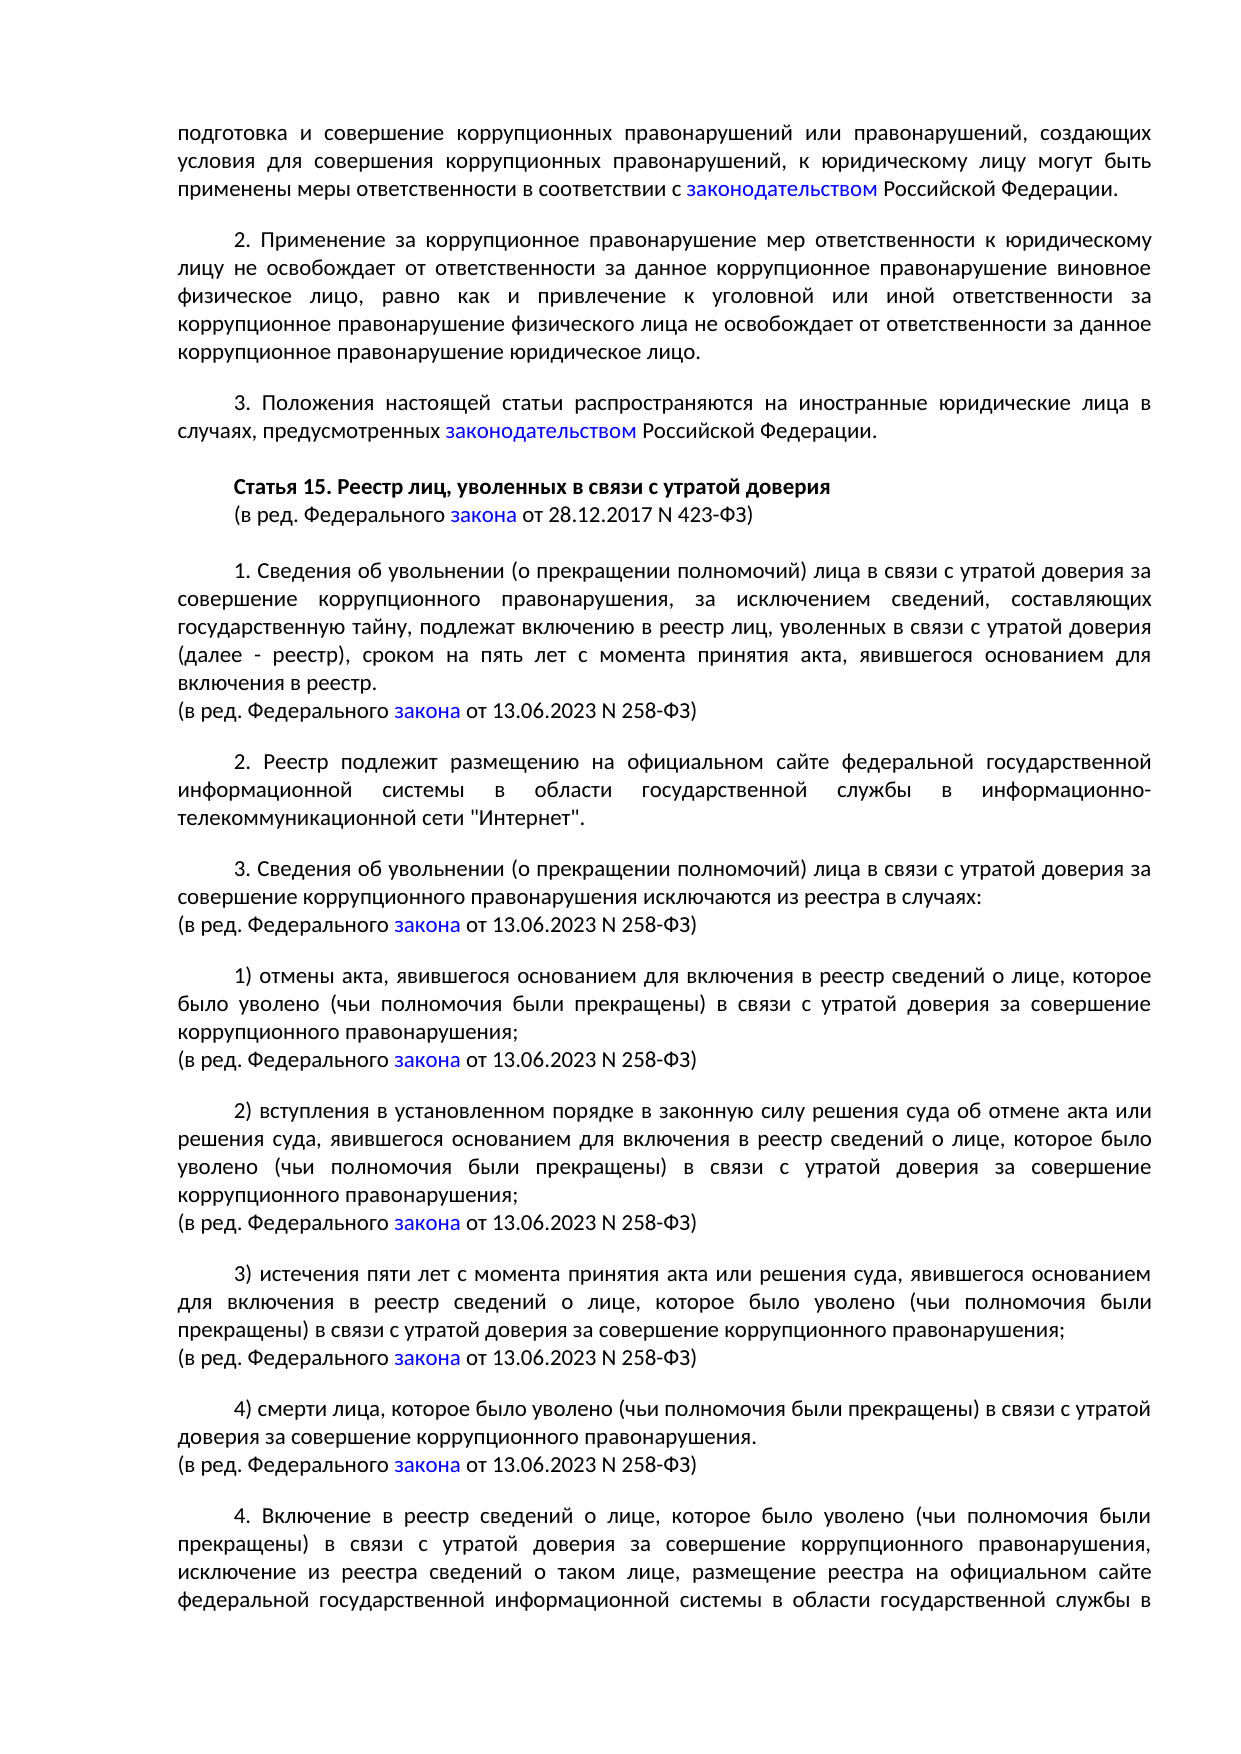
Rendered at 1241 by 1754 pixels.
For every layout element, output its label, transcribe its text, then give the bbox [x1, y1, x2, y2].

text (в ред. Федерального закона от 28.12.2017 N 423-ФЗ) [177, 500, 1152, 528]
text 2. Применение за коррупционное правонарушение мер ответственности к юридическому лицу не освобождает от ответственности за данное коррупционное правонарушение виновное физическое лицо, равно как и привлечение к уголовной или иной ответственности за коррупционное правонарушение физического лица не освобождает от ответственности за данное коррупционное правонарушение юридическое лицо. [177, 225, 1152, 365]
text 4) смерти лица, которое было уволено (чьи полномочия были прекращены) в связи с утратой доверия за совершение коррупционного правонарушения. [177, 1394, 1152, 1450]
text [177, 1501, 1152, 1613]
text (в ред. Федерального закона от 13.06.2023 N 258-ФЗ) [177, 696, 1152, 724]
text (в ред. Федерального закона от 13.06.2023 N 258-ФЗ) [177, 1450, 1152, 1478]
text 2) вступления в установленном порядке в законную силу решения суда об отмене акта или решения суда, явившегося основанием для включения в реестр сведений о лице, которое было уволено (чьи полномочия были прекращены) в связи с утратой доверия за совершение коррупционного правонарушения; [177, 1096, 1152, 1208]
text 3. Положения настоящей статьи распространяются на иностранные юридические лица в случаях, предусмотренных законодательством Российской Федерации. [177, 388, 1152, 444]
text 1. Сведения об увольнении (о прекращении полномочий) лица в связи с утратой доверия за совершение коррупционного правонарушения, за исключением сведений, составляющих государственную тайну, подлежат включению в реестр лиц, уволенных в связи с утратой доверия (далее - реестр), сроком на пять лет с момента принятия акта, явившегося основанием для включения в реестр. [177, 556, 1152, 696]
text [177, 118, 1152, 202]
text 1) отмены акта, явившегося основанием для включения в реестр сведений о лице, которое было уволено (чьи полномочия были прекращены) в связи с утратой доверия за совершение коррупционного правонарушения; [177, 961, 1152, 1045]
title Статья 15. Реестр лиц, уволенных в связи с утратой доверия [177, 472, 1152, 500]
text 3. Сведения об увольнении (о прекращении полномочий) лица в связи с утратой доверия за совершение коррупционного правонарушения исключаются из реестра в случаях: [177, 854, 1152, 910]
text (в ред. Федерального закона от 13.06.2023 N 258-ФЗ) [177, 910, 1152, 938]
text 2. Реестр подлежит размещению на официальном сайте федеральной государственной информационной системы в области государственной службы в информационно-телекоммуникационной сети "Интернет". [177, 747, 1152, 831]
text 3) истечения пяти лет с момента принятия акта или решения суда, явившегося основанием для включения в реестр сведений о лице, которое было уволено (чьи полномочия были прекращены) в связи с утратой доверия за совершение коррупционного правонарушения; [177, 1259, 1152, 1343]
text (в ред. Федерального закона от 13.06.2023 N 258-ФЗ) [177, 1343, 1152, 1371]
text (в ред. Федерального закона от 13.06.2023 N 258-ФЗ) [177, 1208, 1152, 1236]
text (в ред. Федерального закона от 13.06.2023 N 258-ФЗ) [177, 1045, 1152, 1073]
